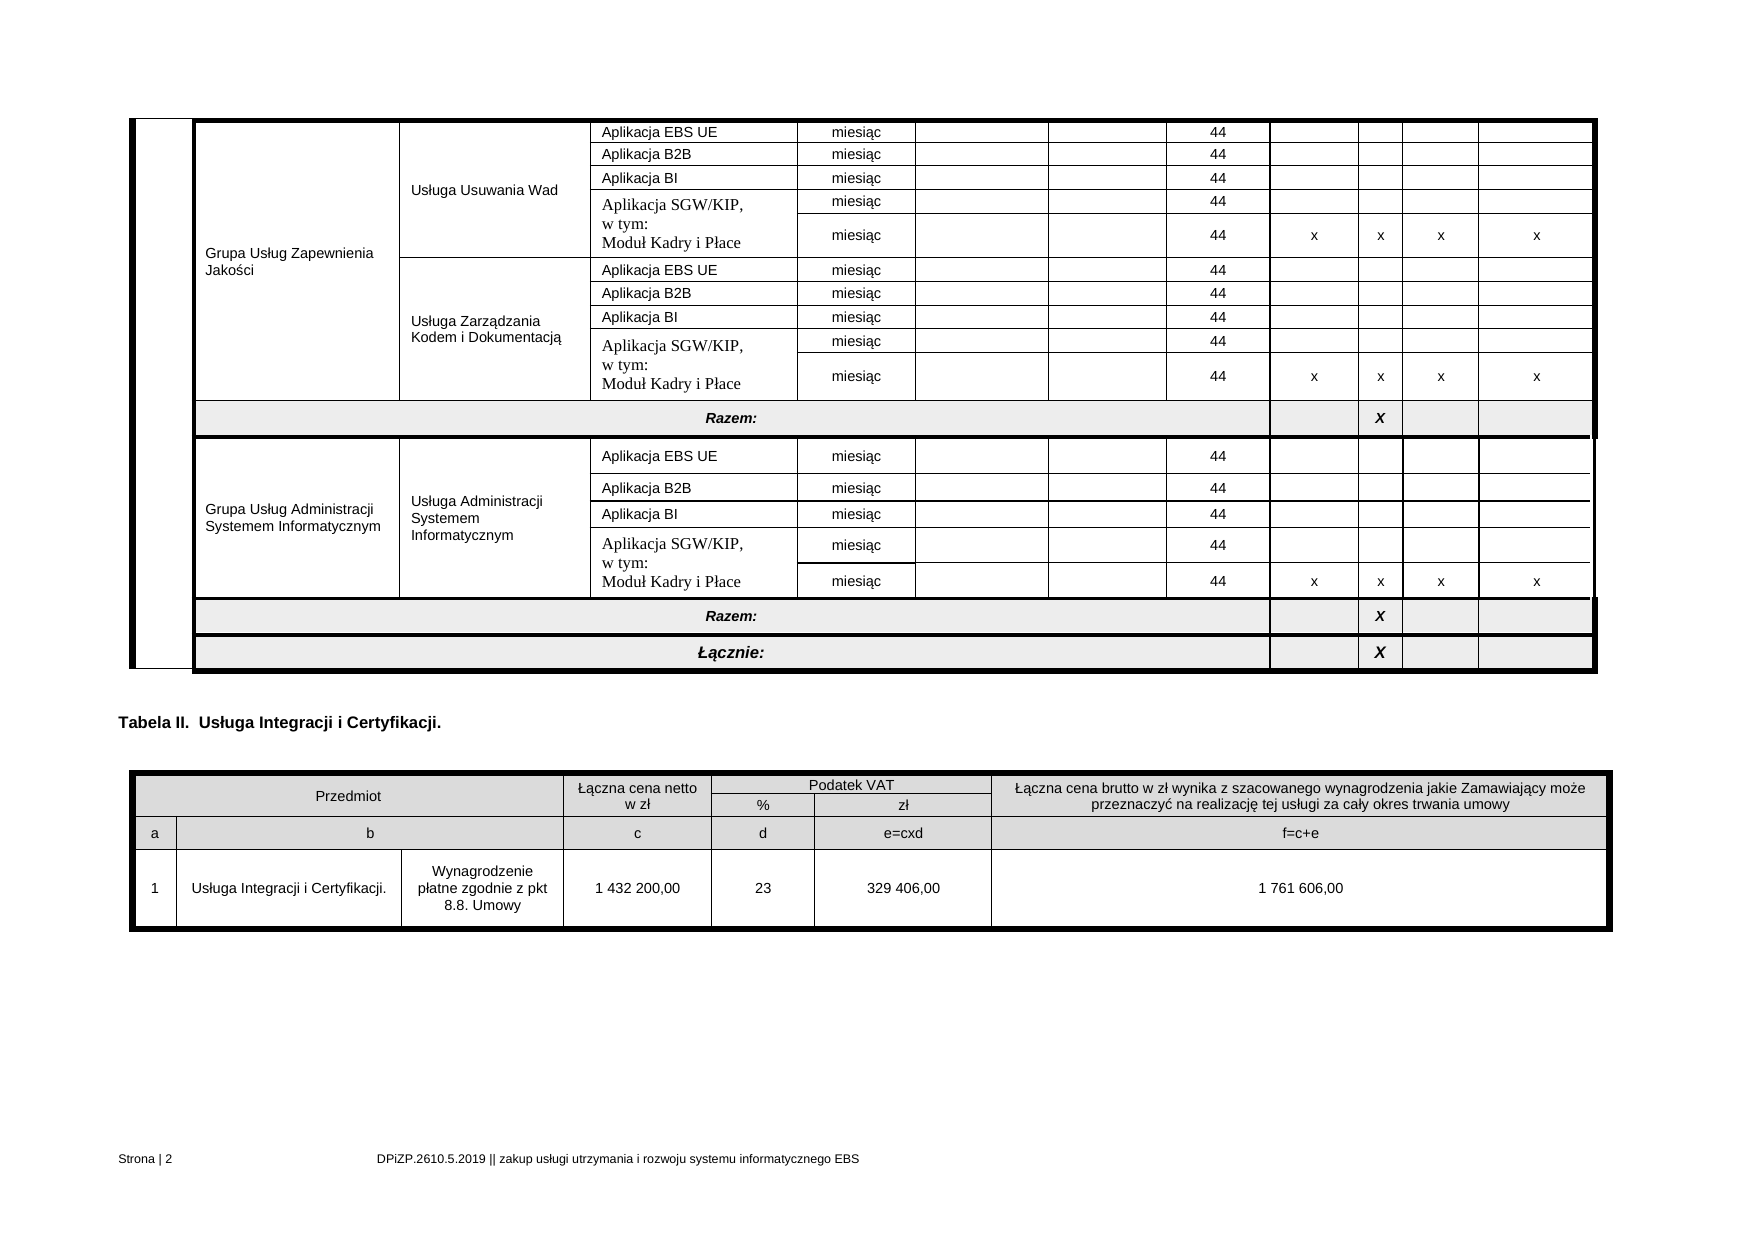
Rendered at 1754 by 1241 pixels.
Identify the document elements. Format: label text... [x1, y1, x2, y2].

table_cell [916, 123, 1048, 142]
table_cell [1271, 258, 1358, 281]
table_cell [1049, 474, 1166, 500]
table_cell [1359, 166, 1402, 189]
table_cell [1271, 600, 1358, 632]
table_cell [1271, 306, 1358, 328]
table_cell miesiąc [798, 474, 915, 500]
table_cell [1480, 435, 1593, 473]
table_cell b [177, 817, 563, 849]
table_cell [1403, 282, 1478, 304]
table_cell [916, 306, 1048, 328]
table_cell [1049, 123, 1166, 142]
table_cell [916, 528, 1048, 562]
table_cell 44 [1167, 123, 1269, 142]
table_cell [1480, 473, 1593, 500]
table_cell miesiąc [798, 123, 915, 142]
table_cell miesiąc [798, 353, 915, 400]
table_cell [1049, 502, 1166, 527]
table_cell e=cxd [815, 817, 991, 849]
table_cell miesiąc [798, 528, 915, 562]
table_cell 44 [1167, 528, 1269, 562]
table_cell 44 [1167, 563, 1269, 597]
table_cell [1479, 123, 1592, 142]
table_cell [591, 190, 797, 257]
table_cell [1403, 258, 1478, 281]
table_cell [916, 143, 1048, 165]
table_cell X [1359, 401, 1402, 435]
table_cell x [1403, 214, 1478, 257]
table_cell Razem: [196, 600, 1269, 632]
table_cell [1049, 353, 1166, 400]
table_cell [1359, 502, 1402, 527]
table_cell [1359, 306, 1402, 328]
table_cell miesiąc [798, 439, 915, 473]
table_cell [1049, 282, 1166, 304]
table_cell [1359, 143, 1402, 165]
table_cell [1404, 474, 1478, 500]
table_cell [916, 190, 1048, 213]
table_cell [1359, 439, 1402, 473]
table_cell [1480, 500, 1593, 527]
table_cell [1271, 474, 1358, 500]
table_cell x [1271, 214, 1358, 257]
table_cell Aplikacja B2B [591, 143, 797, 165]
table_header Przedmiot [136, 776, 563, 816]
table_cell [1404, 528, 1478, 562]
table_cell [1049, 258, 1166, 281]
table_cell miesiąc [798, 214, 915, 257]
table_cell [1359, 190, 1402, 213]
table_cell x [1359, 353, 1402, 400]
table_cell [1479, 637, 1592, 668]
table_cell x [1359, 214, 1402, 257]
table_cell 44 [1167, 143, 1269, 165]
table_cell d [712, 817, 814, 849]
table_cell [1271, 637, 1358, 668]
table_cell [1403, 329, 1478, 352]
table_cell [1479, 282, 1592, 304]
table_cell [1359, 329, 1402, 352]
table_cell [1403, 306, 1478, 328]
table_cell [1359, 282, 1402, 304]
table_cell [1049, 329, 1166, 352]
table_cell Grupa Usług Administracji Systemem Informatycznym [196, 439, 399, 597]
table_cell miesiąc [798, 143, 915, 165]
table_cell zł [815, 794, 991, 816]
table_cell [1049, 528, 1166, 562]
table_cell [1049, 439, 1166, 473]
table_cell [1403, 637, 1478, 668]
table_cell [1271, 190, 1358, 213]
table_cell Łącznie: [196, 637, 1269, 668]
table_cell [1404, 502, 1478, 527]
table_cell Wynagrodzenie płatne zgodnie z pkt 8.8. Umowy [402, 850, 563, 926]
table_cell [1049, 190, 1166, 213]
table_cell miesiąc [798, 166, 915, 189]
table_cell 44 [1167, 306, 1269, 328]
table_cell [1404, 439, 1478, 473]
table_cell 329 406,00 [815, 850, 991, 926]
table_cell [1271, 282, 1358, 304]
table_cell [1479, 329, 1592, 352]
table_cell [1359, 528, 1402, 562]
table_cell x [1479, 214, 1592, 257]
table_cell 44 [1167, 502, 1269, 527]
table_cell 44 [1167, 439, 1269, 473]
table_cell [1271, 166, 1358, 189]
table_cell 44 [1167, 166, 1269, 189]
table_cell % [712, 794, 814, 816]
table_cell miesiąc [798, 329, 915, 352]
table_cell 23 [712, 850, 814, 926]
table_cell [1479, 306, 1592, 328]
table_cell a [136, 817, 176, 849]
table_cell Aplikacja EBS UE [591, 123, 797, 142]
table_cell [1271, 401, 1358, 435]
table_cell x [1359, 563, 1402, 597]
table_cell [916, 474, 1048, 500]
table_cell [916, 329, 1048, 352]
table_cell Grupa Usług Zapewnienia Jakości [196, 123, 399, 400]
table_header Łączna cena netto w zł [564, 776, 711, 816]
table_cell Aplikacja SGW/KIP, w tym: Moduł Kadry i Płace [591, 528, 797, 597]
table_cell f=c+e [992, 817, 1606, 849]
table_cell [1049, 306, 1166, 328]
table_cell x [1479, 353, 1592, 400]
table_cell 44 [1167, 329, 1269, 352]
table_cell miesiąc [798, 282, 915, 304]
table_cell 44 [1167, 474, 1269, 500]
table_cell [1049, 563, 1166, 597]
table_cell [1359, 474, 1402, 500]
table_cell [1479, 190, 1592, 213]
table_cell 44 [1167, 353, 1269, 400]
table_cell Usługa Integracji i Certyfikacji. [177, 850, 401, 926]
table_cell Aplikacja B2B [591, 282, 797, 304]
table_cell Aplikacja BI [591, 166, 797, 189]
table_cell [1271, 329, 1358, 352]
table_cell Aplikacja EBS UE [591, 258, 797, 281]
table_cell 1 [136, 850, 176, 926]
table_cell [1403, 190, 1478, 213]
table_cell [1479, 401, 1592, 435]
table_cell [1403, 401, 1478, 435]
table_cell [916, 282, 1048, 304]
table_cell Aplikacja SGW/KIP, w tym: Moduł Kadry i Płace [591, 329, 797, 400]
table_cell [1403, 166, 1478, 189]
table_cell 44 [1167, 214, 1269, 257]
table_cell [1479, 166, 1592, 189]
table_cell Aplikacja BI [591, 502, 797, 527]
table_cell [916, 563, 1048, 597]
table_cell [916, 258, 1048, 281]
table_cell [1480, 527, 1593, 562]
table_cell Razem: [196, 401, 1269, 435]
table_cell Aplikacja B2B [591, 474, 797, 500]
table_cell Aplikacja EBS UE [591, 439, 797, 473]
table_cell [1049, 214, 1166, 257]
table_cell 44 [1167, 258, 1269, 281]
table_header Łączna cena brutto w zł wynika z szacowanego wynagrodzenia jakie Zamawiający może przeznaczyć na realizację tej usługi za cały okres trwania umowy [992, 776, 1606, 816]
table_cell Usługa Usuwania Wad [400, 123, 590, 257]
table_cell [1403, 143, 1478, 165]
table_cell [1049, 166, 1166, 189]
table_cell [1479, 258, 1592, 281]
table_cell Usługa Administracji Systemem Informatycznym [400, 439, 590, 597]
table_cell [1479, 597, 1592, 632]
table_cell 1 432 200,00 [564, 850, 711, 926]
table_cell miesiąc [798, 258, 915, 281]
table_cell [1271, 528, 1358, 562]
table_cell [916, 353, 1048, 400]
table_cell [1359, 258, 1402, 281]
table_cell X [1359, 637, 1402, 668]
table_cell [1403, 123, 1478, 142]
table_cell 1 761 606,00 [992, 850, 1606, 926]
table_cell c [564, 817, 711, 849]
table_cell [1479, 143, 1592, 165]
table_cell [1271, 439, 1358, 473]
text Tabela II. Usługa Integracji i Certyfikacji. [118, 712, 1636, 732]
table_cell X [1359, 600, 1402, 632]
table_cell Usługa Zarządzania Kodem i Dokumentacją [400, 258, 590, 400]
table_cell 44 [1167, 282, 1269, 304]
table_cell [916, 439, 1048, 473]
table_cell x [1271, 353, 1358, 400]
table_cell [916, 214, 1048, 257]
table_cell Aplikacja BI [591, 306, 797, 328]
table_cell x [1271, 563, 1358, 597]
table_cell [1271, 143, 1358, 165]
table_cell [916, 166, 1048, 189]
table_cell [1049, 143, 1166, 165]
table_cell x [1404, 563, 1478, 597]
table_cell miesiąc [798, 306, 915, 328]
table_cell x [1403, 353, 1478, 400]
table_cell [1359, 123, 1402, 142]
table_cell [916, 502, 1048, 527]
table_cell 44 [1167, 190, 1269, 213]
table_cell [1271, 502, 1358, 527]
table_cell miesiąc [798, 190, 915, 213]
table_cell x [1480, 562, 1593, 597]
table_cell miesiąc [798, 502, 915, 527]
table_header Podatek VAT [712, 776, 991, 793]
table_cell miesiąc [798, 564, 915, 597]
table_cell [1271, 123, 1358, 142]
table_cell [1403, 600, 1478, 632]
